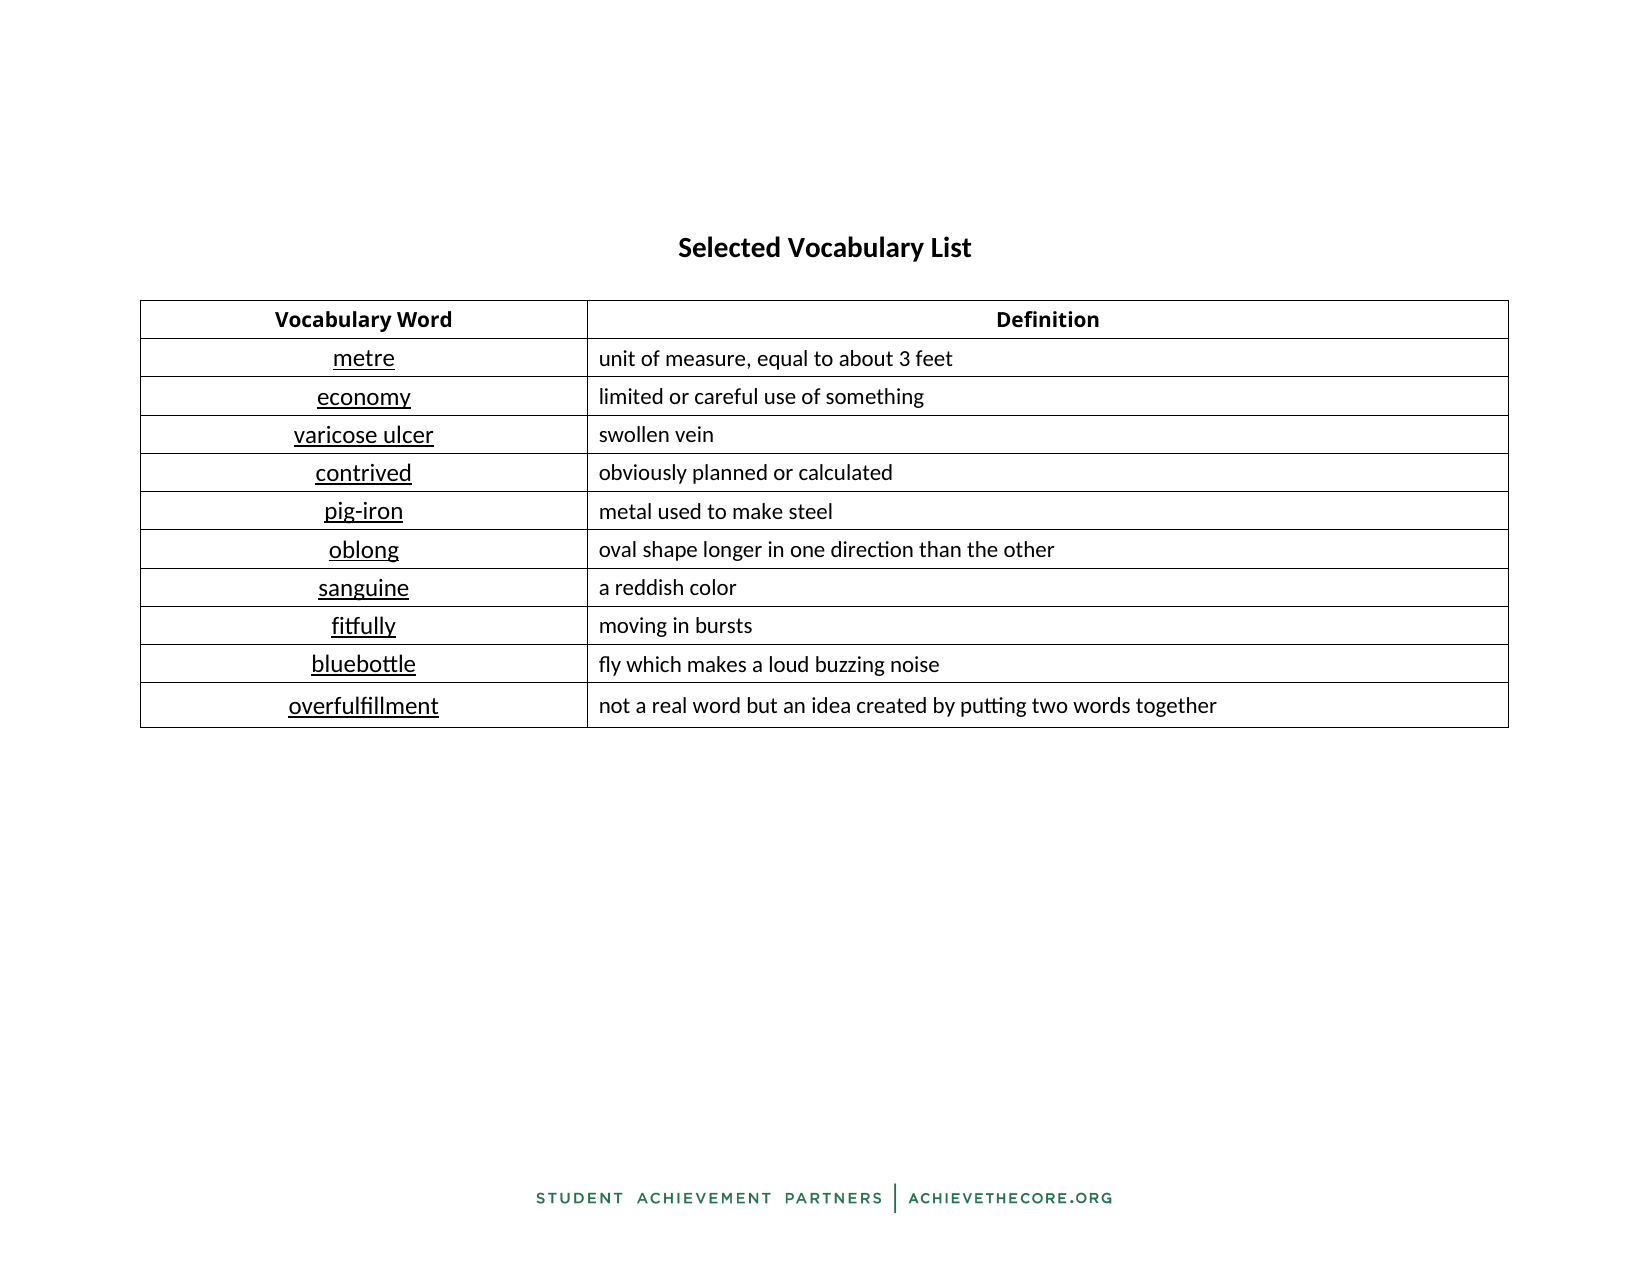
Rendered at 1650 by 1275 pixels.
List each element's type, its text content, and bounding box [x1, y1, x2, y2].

table_cell limited or careful use of something [588, 377, 1508, 415]
table_cell varicose ulcer [141, 416, 587, 453]
table_cell contrived [141, 454, 587, 491]
table_cell fitfully [141, 607, 587, 644]
table_cell metal used to make steel [588, 492, 1508, 529]
table_cell oval shape longer in one direction than the other [588, 530, 1508, 568]
text Selected Vocabulary List [139, 229, 1510, 264]
table_cell obviously planned or calculated [588, 454, 1508, 491]
picture [523, 1179, 1124, 1214]
table_cell oblong [141, 530, 587, 568]
table_cell a reddish color [588, 569, 1508, 606]
table_header Definition [588, 301, 1508, 338]
table_cell metre [141, 339, 587, 376]
table_cell moving in bursts [588, 607, 1508, 644]
table_cell swollen vein [588, 416, 1508, 453]
table_cell sanguine [141, 569, 587, 606]
table_cell fly which makes a loud buzzing noise [588, 645, 1508, 682]
table_header Vocabulary Word [141, 301, 587, 338]
table_cell overfulfillment [141, 683, 587, 727]
table_cell economy [141, 377, 587, 415]
table_cell bluebottle [141, 645, 587, 682]
table_cell pig-iron [141, 492, 587, 529]
table_cell not a real word but an idea created by putting two words together [588, 683, 1508, 727]
table_cell unit of measure, equal to about 3 feet [588, 339, 1508, 376]
